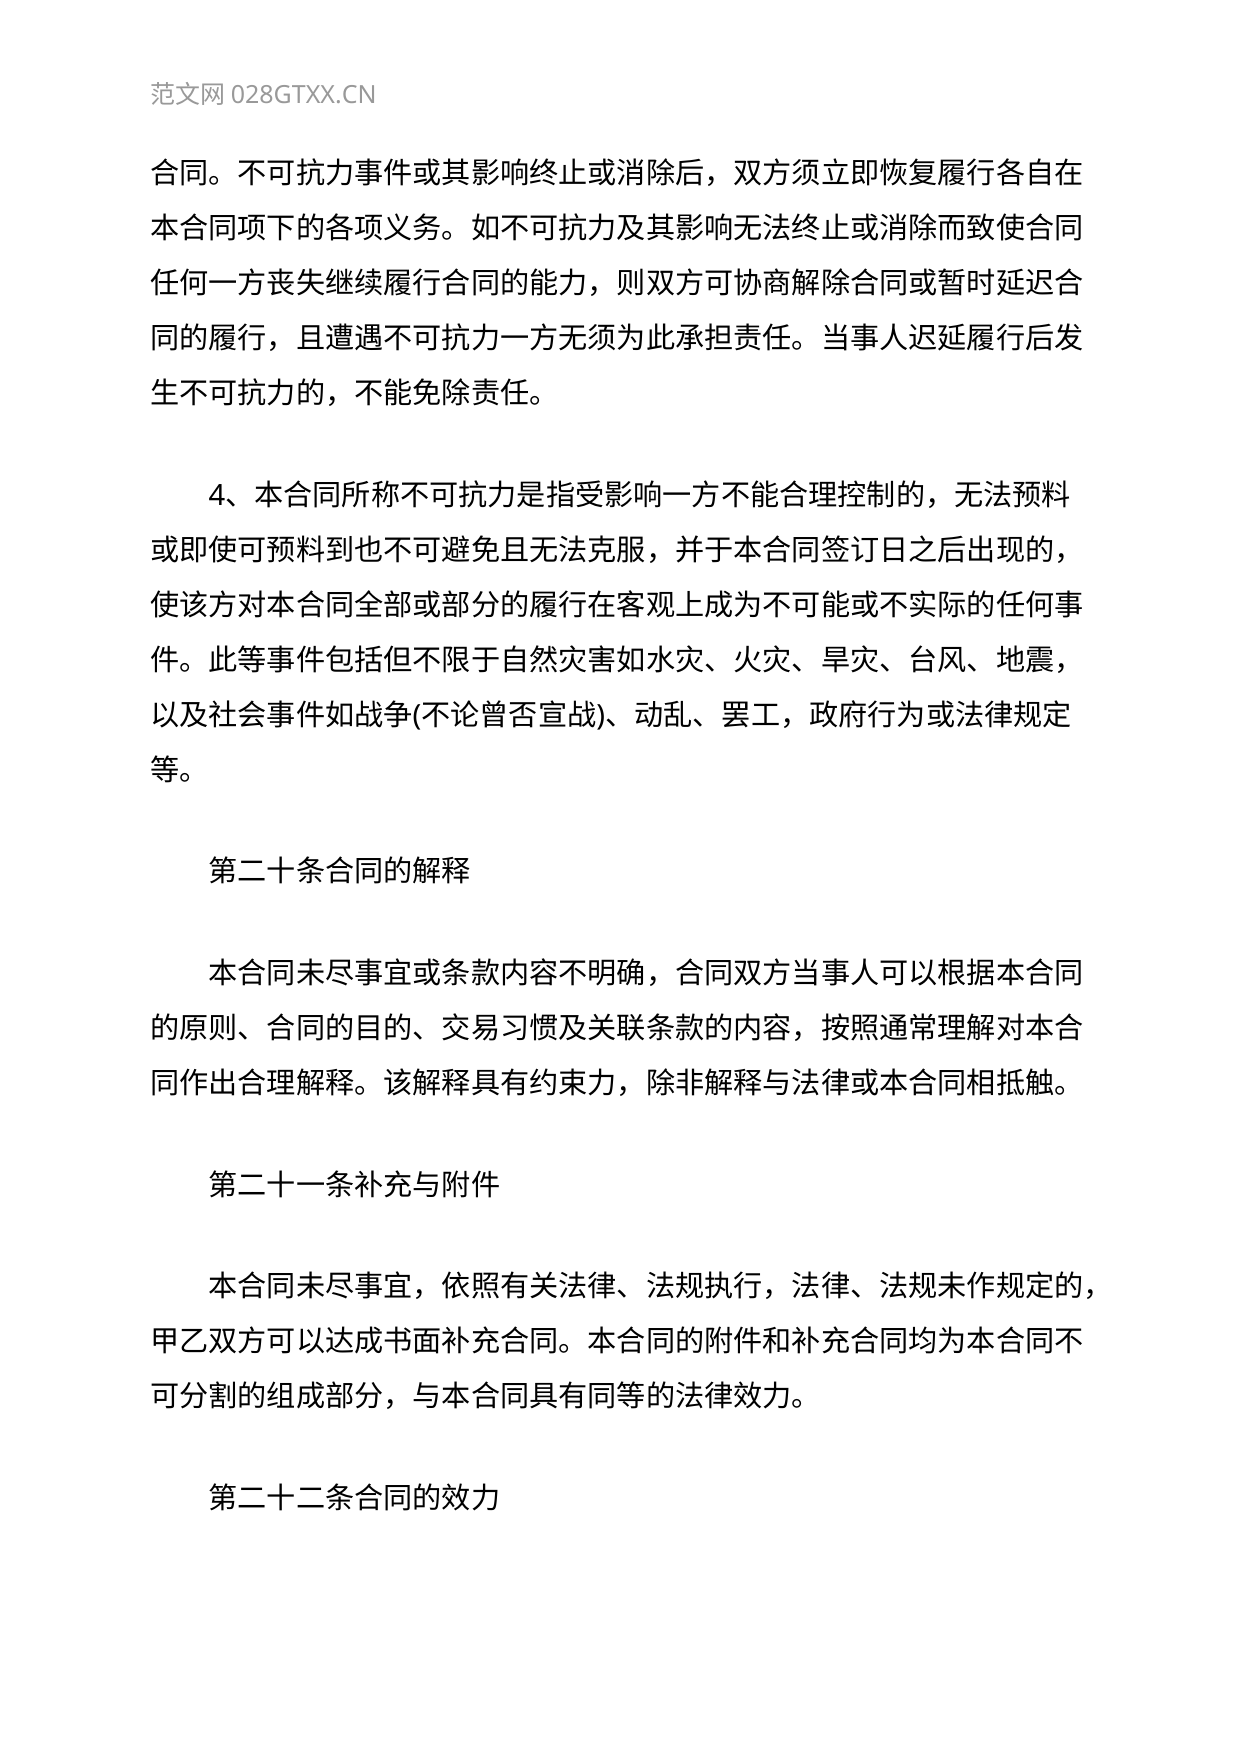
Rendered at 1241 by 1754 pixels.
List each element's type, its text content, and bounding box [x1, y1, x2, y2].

text 第二十一条补充与附件 [150, 1161, 1090, 1203]
text 4、本合同所称不可抗力是指受影响一方不能合理控制的，无法预料或即使可预料到也不可避免且无法克服，并于本合同签订日之后出现的，使该方对本合同全部或部分的履行在客观上成为不可能或不实际的任何事件。此等事件包括但不限于自然灾害如水灾、火灾、旱灾、台风、地震，以及社会事件如战争(不论曾否宣战)、动乱、罢工，政府行为或法律规定等。 [150, 471, 1090, 788]
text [150, 150, 1090, 412]
text 本合同未尽事宜，依照有关法律、法规执行，法律、法规未作规定的，甲乙双方可以达成书面补充合同。本合同的附件和补充合同均为本合同不可分割的组成部分，与本合同具有同等的法律效力。 [150, 1263, 1090, 1415]
text 第二十条合同的解释 [150, 848, 1090, 890]
text 第二十二条合同的效力 [150, 1474, 1090, 1517]
text 本合同未尽事宜或条款内容不明确，合同双方当事人可以根据本合同的原则、合同的目的、交易习惯及关联条款的内容，按照通常理解对本合同作出合理解释。该解释具有约束力，除非解释与法律或本合同相抵触。 [150, 949, 1090, 1102]
